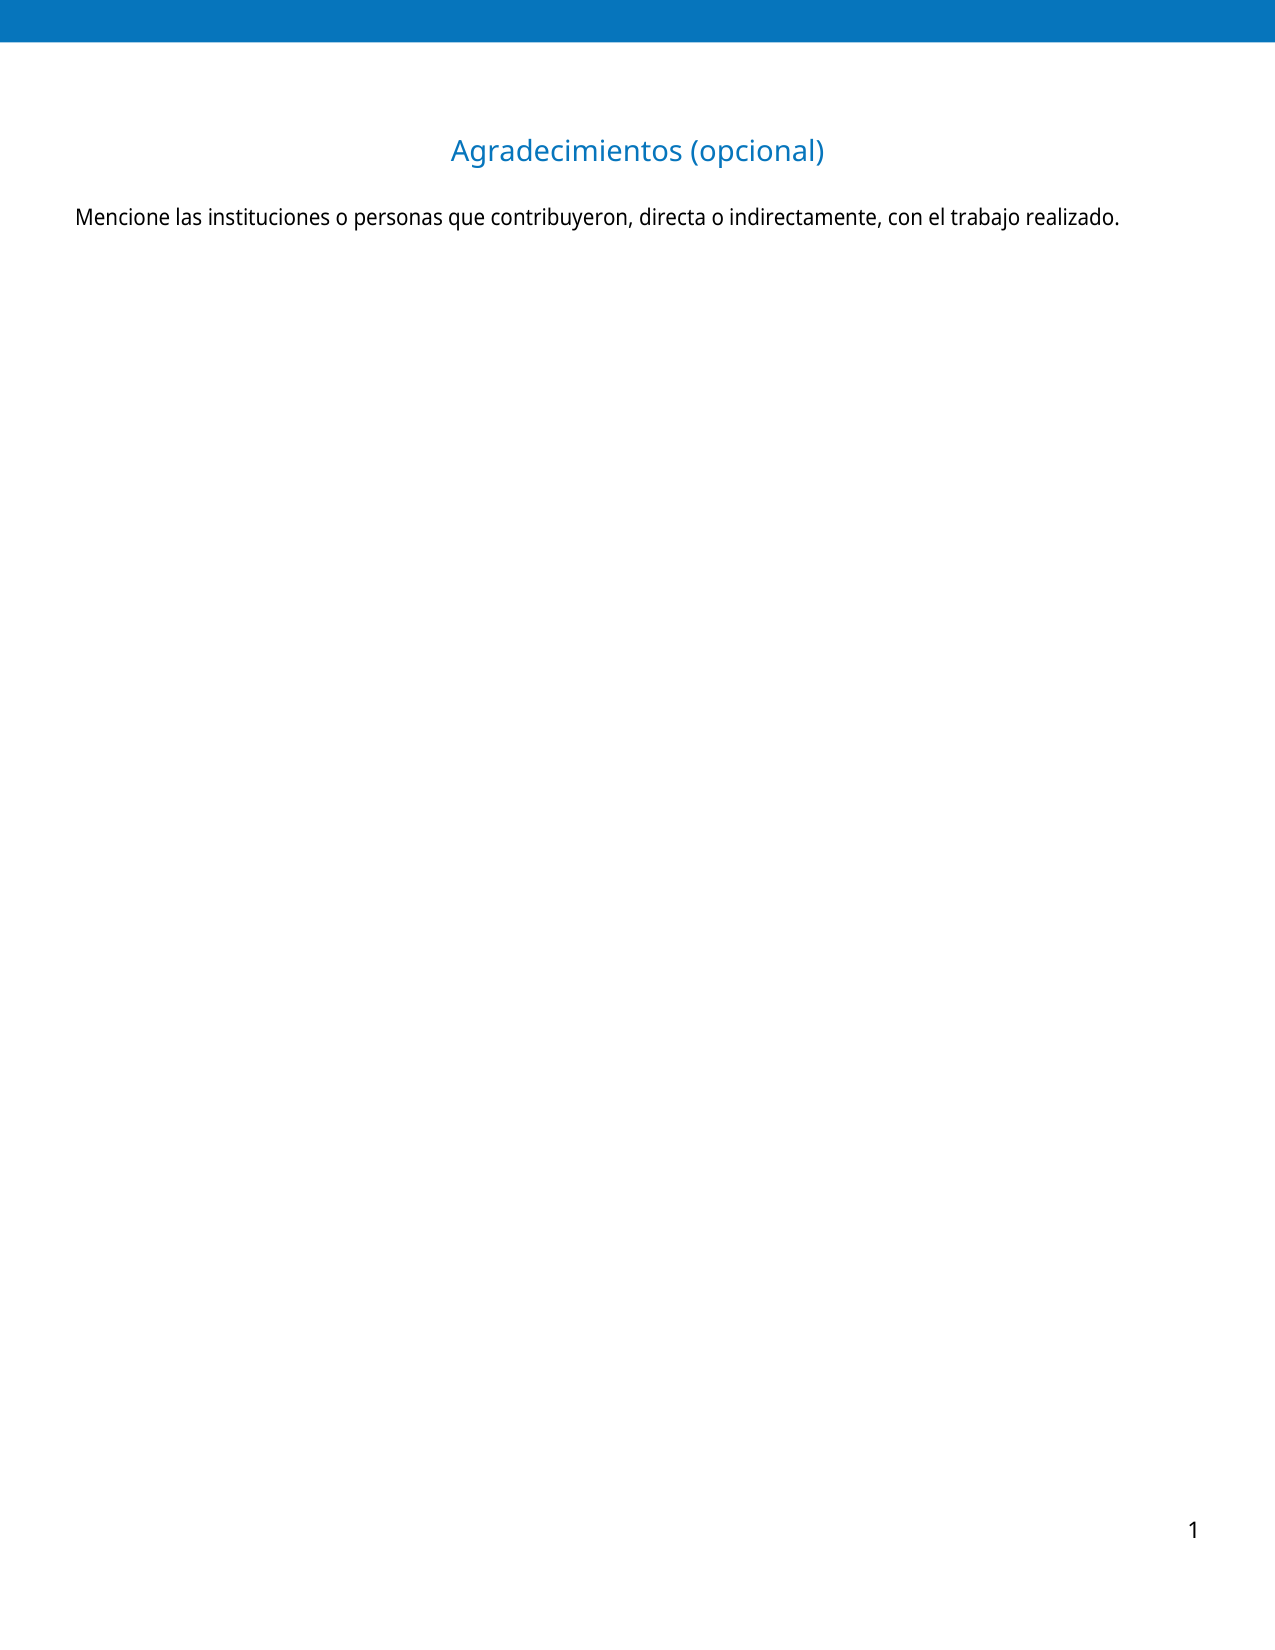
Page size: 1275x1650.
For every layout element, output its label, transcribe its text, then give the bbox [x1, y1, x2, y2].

text Mencione las instituciones o personas que contribuyeron, directa o indirectamente, con el trabajo realizado. [75, 201, 1200, 232]
subtitle Agradecimientos (opcional) [75, 130, 1200, 170]
